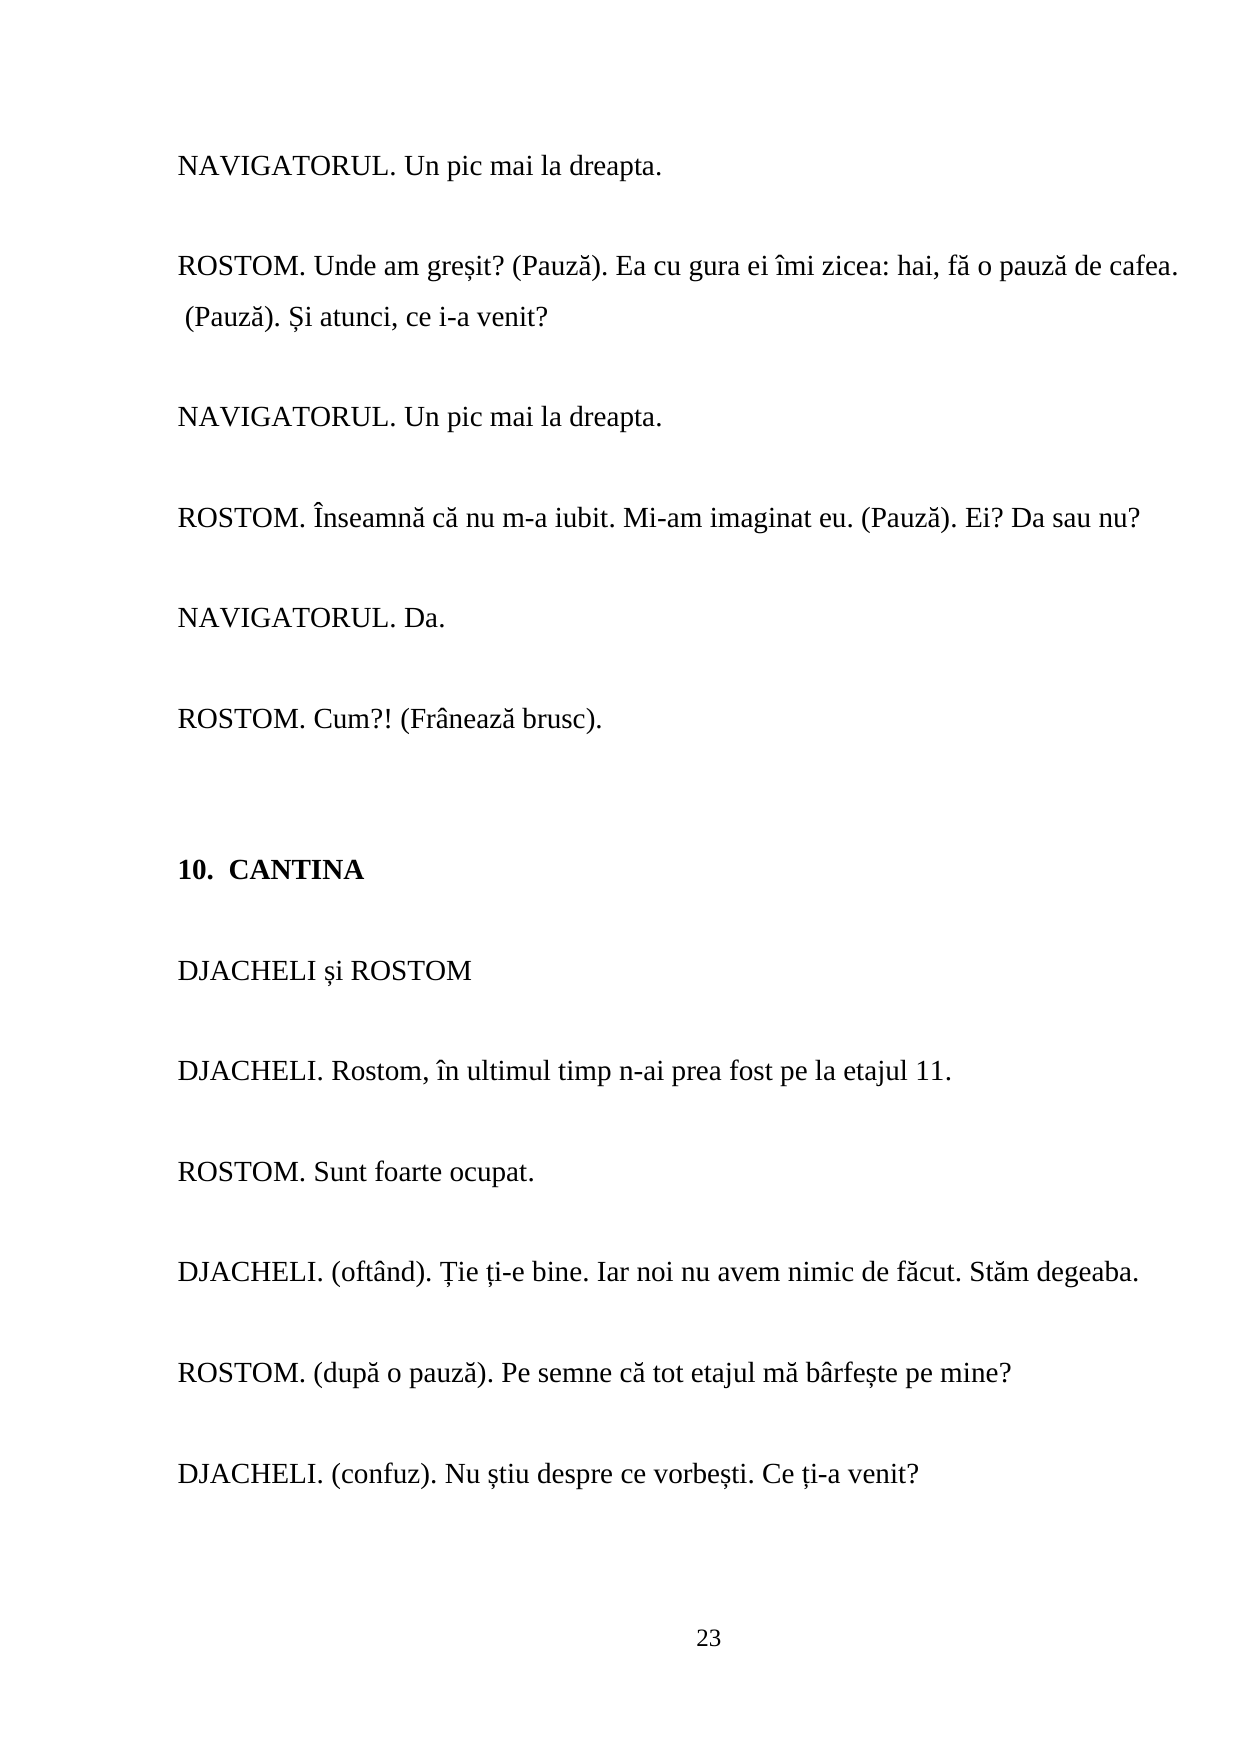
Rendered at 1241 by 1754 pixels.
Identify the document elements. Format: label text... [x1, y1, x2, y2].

text DJACHELI. (confuz). Nu știu despre ce vorbești. Ce ți-a venit? [177, 1456, 1240, 1489]
text ROSTOM. Sunt foarte ocupat. [177, 1154, 1240, 1187]
text DJACHELI și ROSTOM [177, 953, 1240, 986]
text (Pauză). Și atunci, ce i-a venit? [177, 299, 1240, 332]
text 10. CANTINA [177, 852, 1240, 886]
text NAVIGATORUL. Da. [177, 601, 1240, 634]
text DJACHELI. (oftând). Ție ți-e bine. Iar noi nu avem nimic de făcut. Stăm degeaba. [177, 1254, 1240, 1288]
text ROSTOM. (după o pauză). Pe semne că tot etajul mă bârfește pe mine? [177, 1355, 1240, 1389]
text DJACHELI. Rostom, în ultimul timp n-ai prea fost pe la etajul 11. [177, 1053, 1240, 1087]
text ROSTOM. Cum?! (Frânează brusc). [177, 701, 1240, 735]
text NAVIGATORUL. Un pic mai la dreapta. [177, 399, 1240, 433]
text ROSTOM. Unde am greșit? (Pauză). Ea cu gura ei îmi zicea: hai, fă o pauză de cafea. [177, 248, 1240, 282]
text NAVIGATORUL. Un pic mai la dreapta. [177, 148, 1240, 181]
text ROSTOM. Înseamnă că nu m-a iubit. Mi-am imaginat eu. (Pauză). Ei? Da sau nu? [177, 500, 1240, 533]
